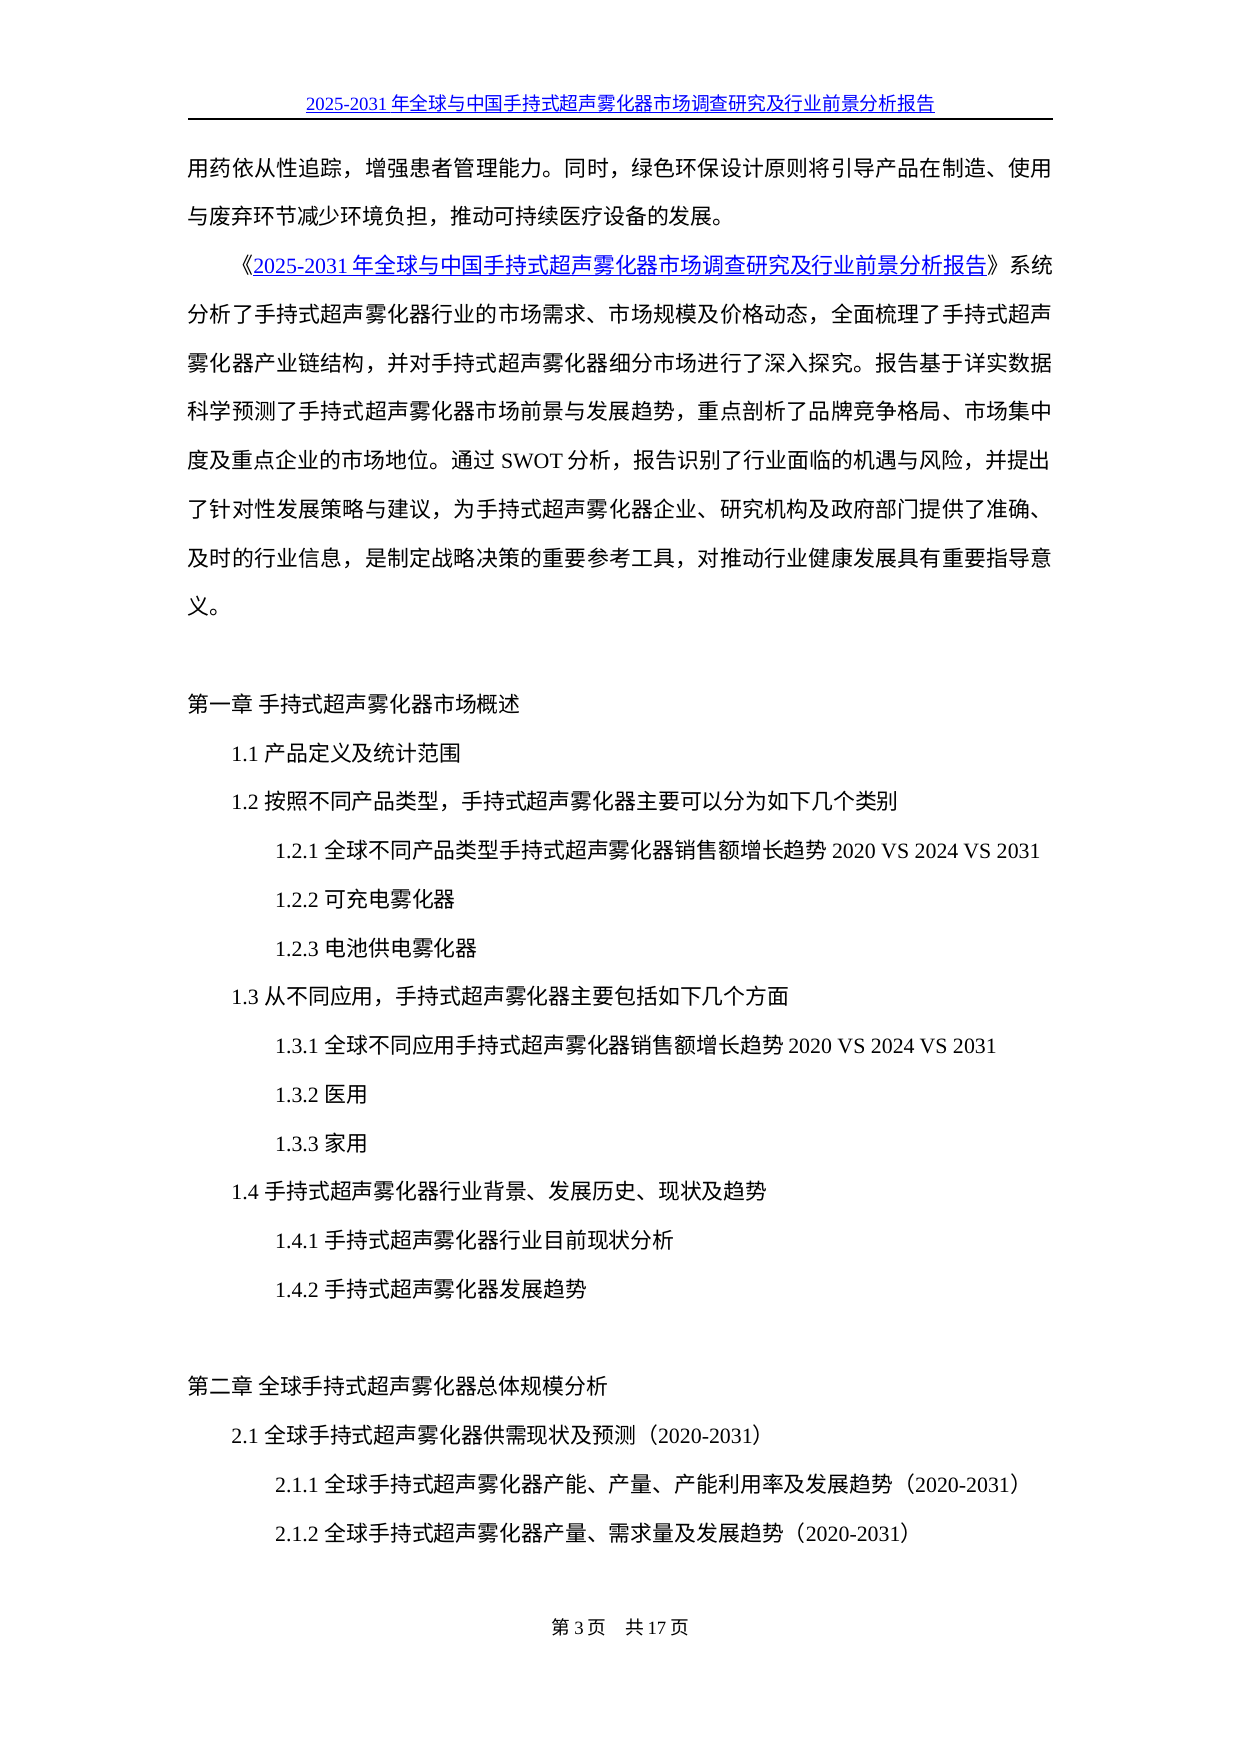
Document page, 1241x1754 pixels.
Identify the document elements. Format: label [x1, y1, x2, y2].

text [187, 150, 1053, 1548]
